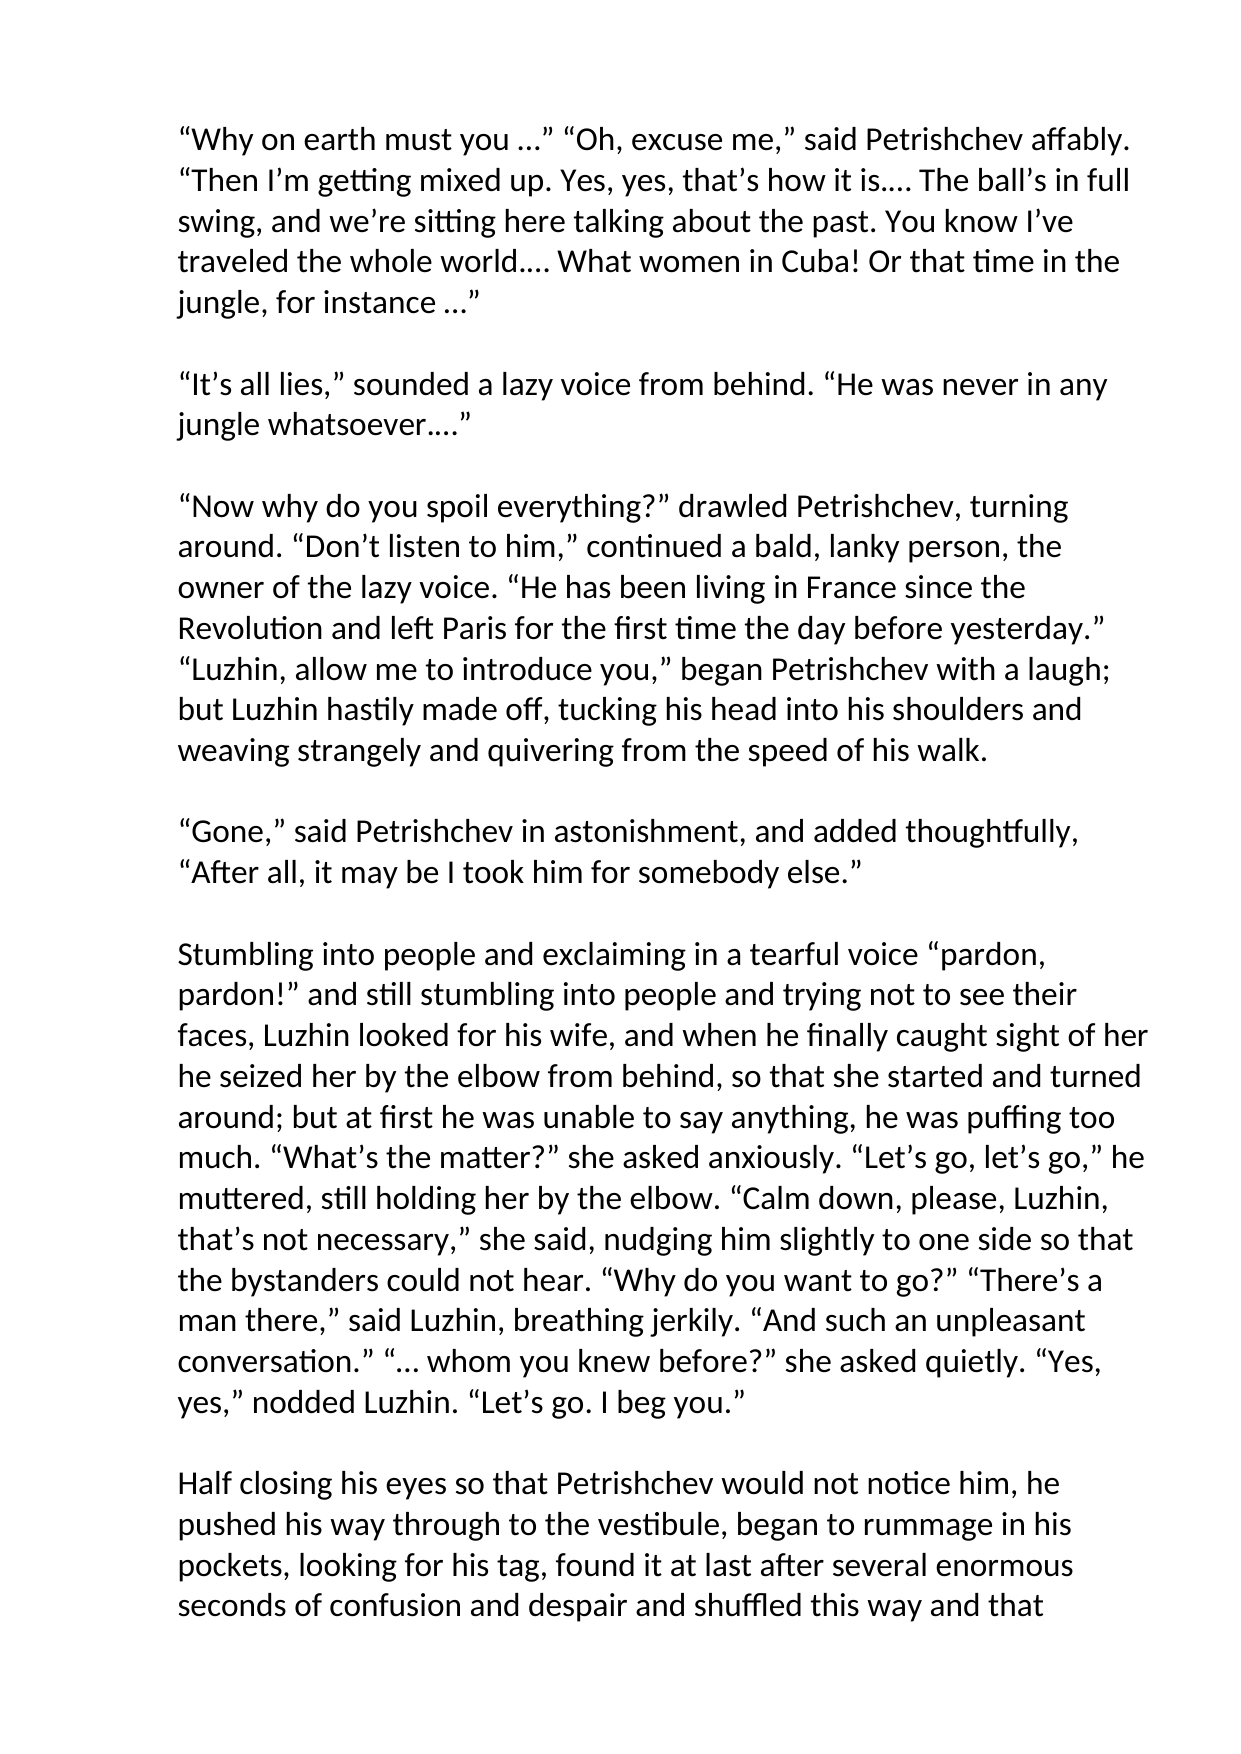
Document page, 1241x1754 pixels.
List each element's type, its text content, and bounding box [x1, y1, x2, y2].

text Stumbling into people and exclaiming in a tearful voice “pardon, pardon!” and still stumbling into people and trying not to see their faces, Luzhin looked for his wife, and when he finally caught sight of her he seized her by the elbow from behind, so that she started and turned around; but at first he was unable to say anything, he was puffing too much. “What’s the matter?” she asked anxiously. “Let’s go, let’s go,” he muttered, still holding her by the elbow. “Calm down, please, Luzhin, that’s not necessary,” she said, nudging him slightly to one side so that the bystanders could not hear. “Why do you want to go?” “There’s a man there,” said Luzhin, breathing jerkily. “And such an unpleasant conversation.” “… whom you knew before?” she asked quietly. “Yes, yes,” nodded Luzhin. “Let’s go. I beg you.” [177, 933, 1152, 1421]
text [177, 118, 1152, 322]
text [177, 1462, 1152, 1625]
text “Now why do you spoil everything?” drawled Petrishchev, turning around. “Don’t listen to him,” continued a bald, lanky person, the owner of the lazy voice. “He has been living in France since the Revolution and left Paris for the first time the day before yesterday.” “Luzhin, allow me to introduce you,” began Petrishchev with a laugh; but Luzhin hastily made off, tucking his head into his shoulders and weaving strangely and quivering from the speed of his walk. [177, 485, 1152, 770]
text “It’s all lies,” sounded a lazy voice from behind. “He was never in any jungle whatsoever.…” [177, 362, 1152, 444]
text “Gone,” said Petrishchev in astonishment, and added thoughtfully, “After all, it may be I took him for somebody else.” [177, 811, 1152, 892]
